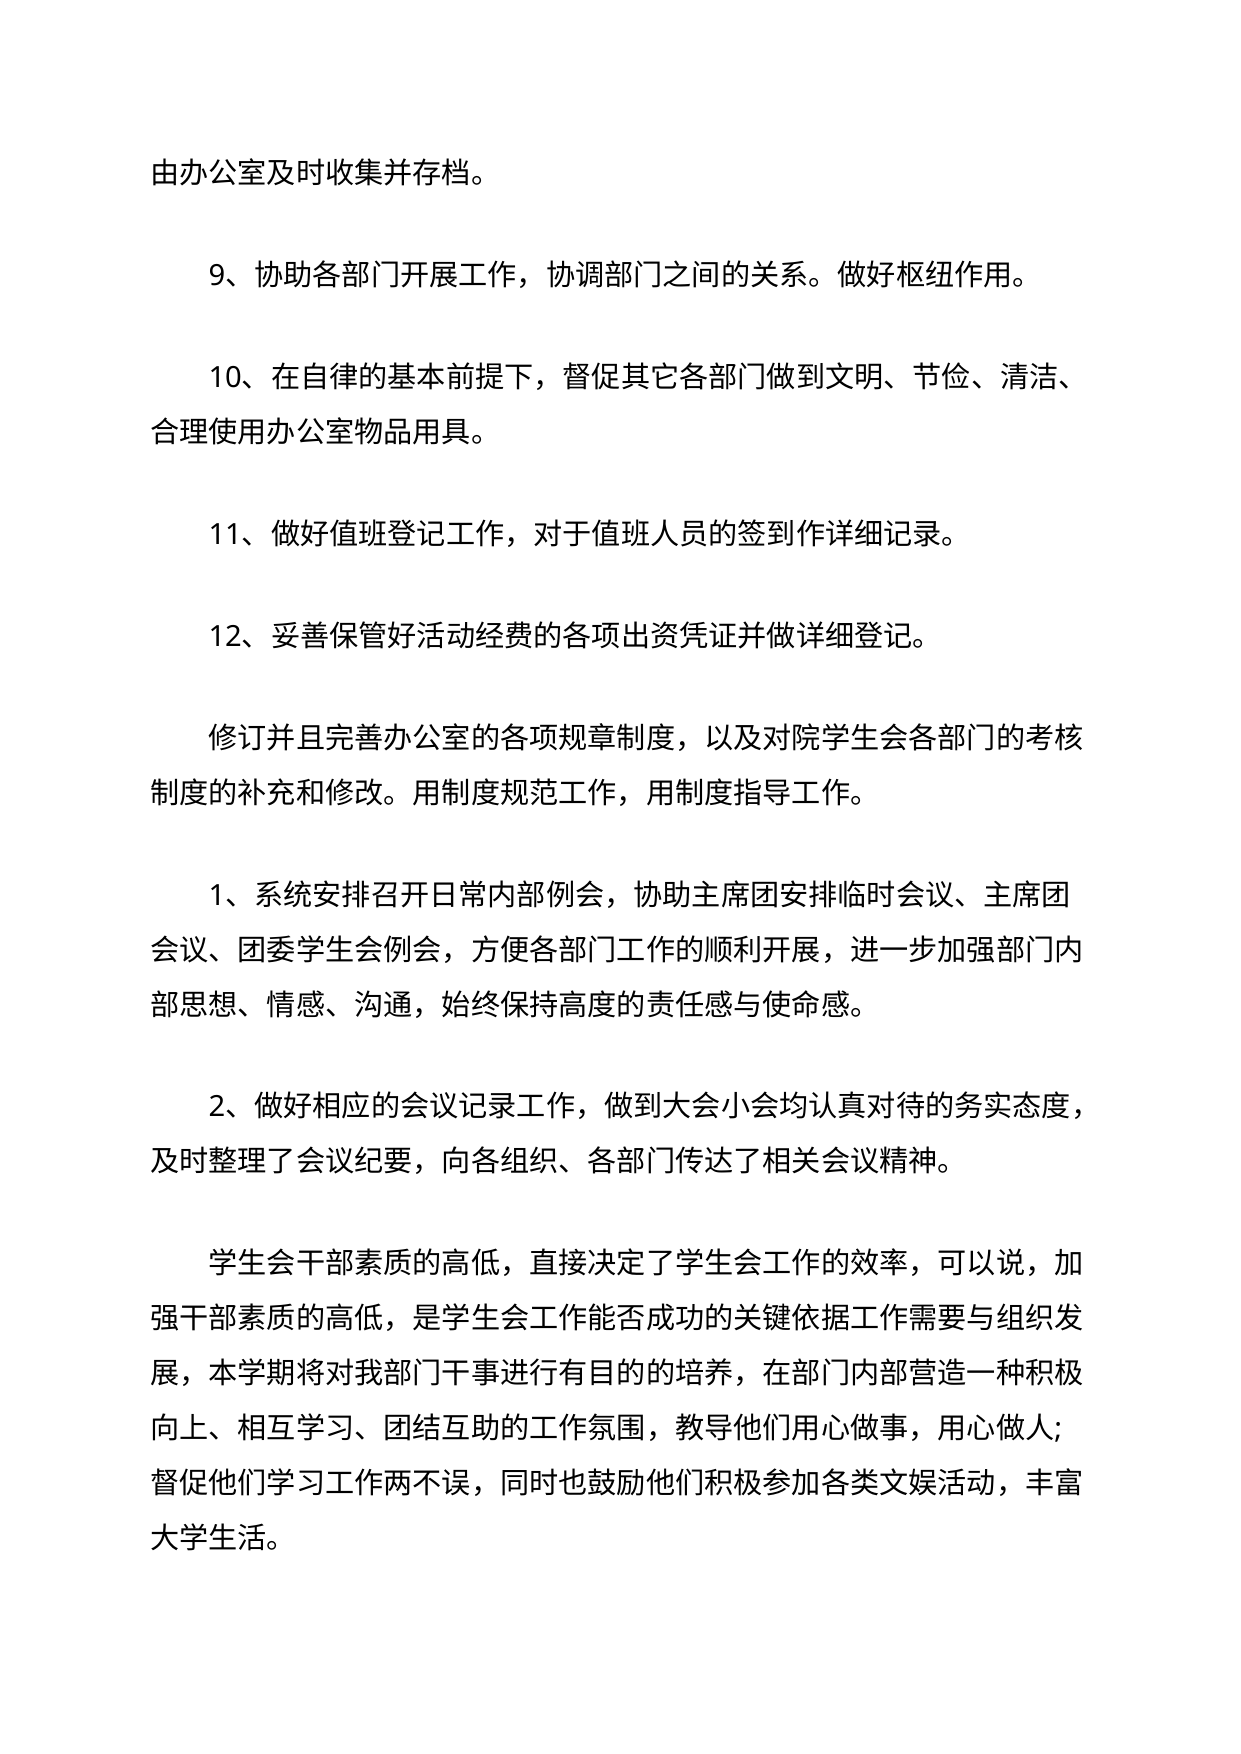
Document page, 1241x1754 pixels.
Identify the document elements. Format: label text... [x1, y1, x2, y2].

text 9、协助各部门开展工作，协调部门之间的关系。做好枢纽作用。 [150, 252, 1090, 294]
text 1、系统安排召开日常内部例会，协助主席团安排临时会议、主席团会议、团委学生会例会，方便各部门工作的顺利开展，进一步加强部门内部思想、情感、沟通，始终保持高度的责任感与使命感。 [150, 871, 1090, 1023]
text 12、妥善保管好活动经费的各项出资凭证并做详细登记。 [150, 612, 1090, 655]
text 11、做好值班登记工作，对于值班人员的签到作详细记录。 [150, 511, 1090, 553]
text 修订并且完善办公室的各项规章制度，以及对院学生会各部门的考核制度的补充和修改。用制度规范工作，用制度指导工作。 [150, 714, 1090, 812]
text 学生会干部素质的高低，直接决定了学生会工作的效率，可以说，加强干部素质的高低，是学生会工作能否成功的关键依据工作需要与组织发展，本学期将对我部门干事进行有目的的培养，在部门内部营造一种积极向上、相互学习、团结互助的工作氛围，教导他们用心做事，用心做人;督促他们学习工作两不误，同时也鼓励他们积极参加各类文娱活动，丰富大学生活。 [150, 1239, 1090, 1556]
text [150, 150, 1090, 192]
text 2、做好相应的会议记录工作，做到大会小会均认真对待的务实态度，及时整理了会议纪要，向各组织、各部门传达了相关会议精神。 [150, 1083, 1090, 1180]
text 10、在自律的基本前提下，督促其它各部门做到文明、节俭、清洁、合理使用办公室物品用具。 [150, 354, 1090, 451]
